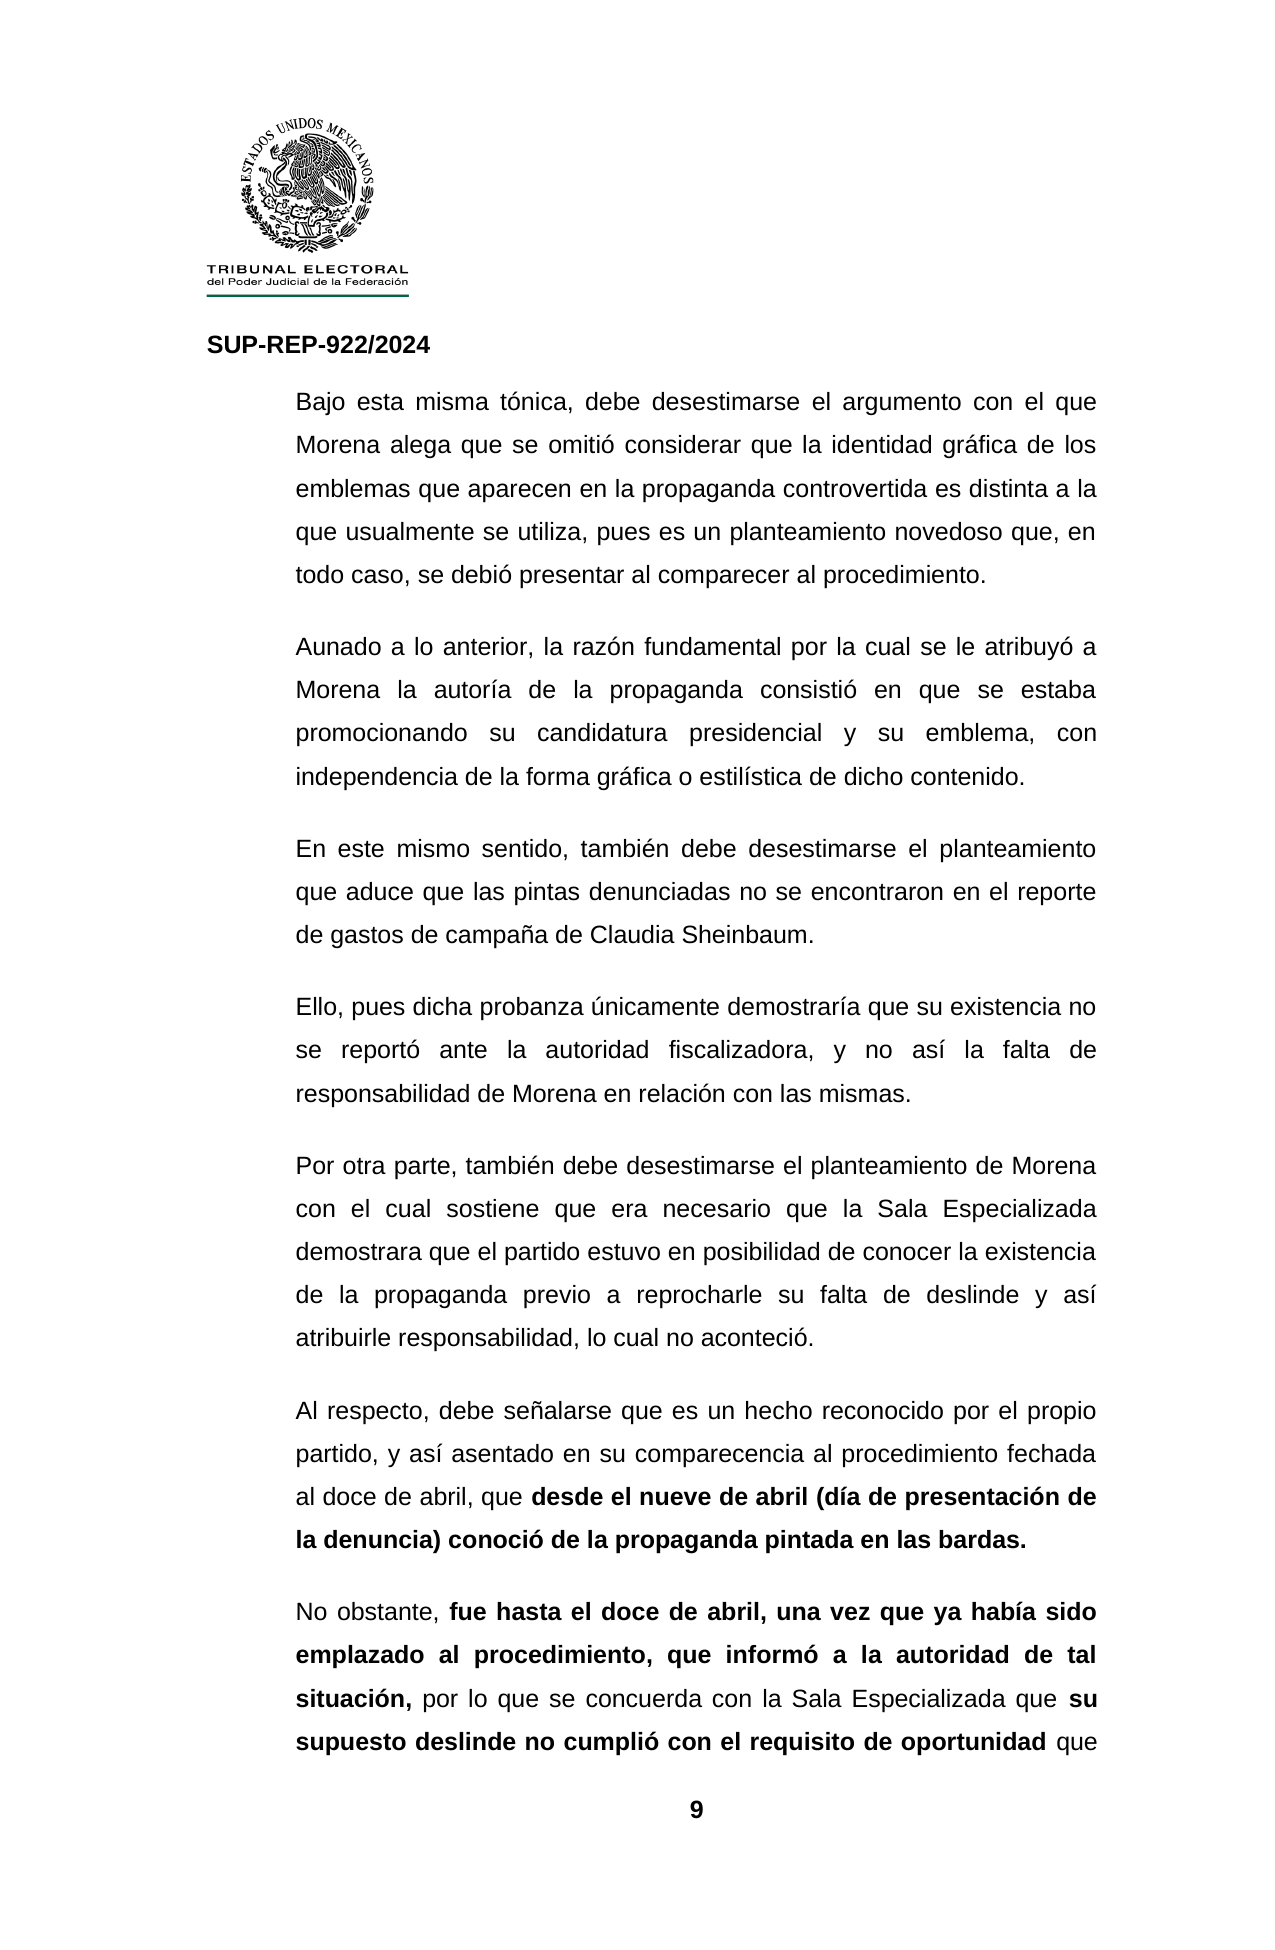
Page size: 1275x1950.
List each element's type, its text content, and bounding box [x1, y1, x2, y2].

list Ello, pues dicha probanza únicamente demostraría que su existencia no se reportó ante la autoridad fiscalizadora, y no así la falta de responsabilidad de Morena en relación con las mismas. [295, 992, 1098, 1107]
list Al respecto, debe señalarse que es un hecho reconocido por el propio partido, y así asentado en su comparecencia al procedimiento fechada al doce de abril, que desde el nueve de abril (día de presentación de la denuncia) conoció de la propaganda pintada en las bardas. [295, 1396, 1098, 1554]
picture [206, 118, 409, 297]
list Por otra parte, también debe desestimarse el planteamiento de Morena con el cual sostiene que era necesario que la Sala Especializada demostrara que el partido estuvo en posibilidad de conocer la existencia de la propaganda previo a reprocharle su falta de deslinde y así atribuirle responsabilidad, lo cual no aconteció. [295, 1151, 1098, 1352]
list En este mismo sentido, también debe desestimarse el planteamiento que aduce que las pintas denunciadas no se encontraron en el reporte de gastos de campaña de Claudia Sheinbaum. [295, 834, 1098, 949]
list Aunado a lo anterior, la razón fundamental por la cual se le atribuyó a Morena la autoría de la propaganda consistió en que se estaba promocionando su candidatura presidencial y su emblema, con independencia de la forma gráfica o estilística de dicho contenido. [295, 632, 1098, 790]
list Bajo esta misma tónica, debe desestimarse el argumento con el que Morena alega que se omitió considerar que la identidad gráfica de los emblemas que aparecen en la propaganda controvertida es distinta a la que usualmente se utiliza, pues es un planteamiento novedoso que, en todo caso, se debió presentar al comparecer al procedimiento. [295, 387, 1098, 588]
